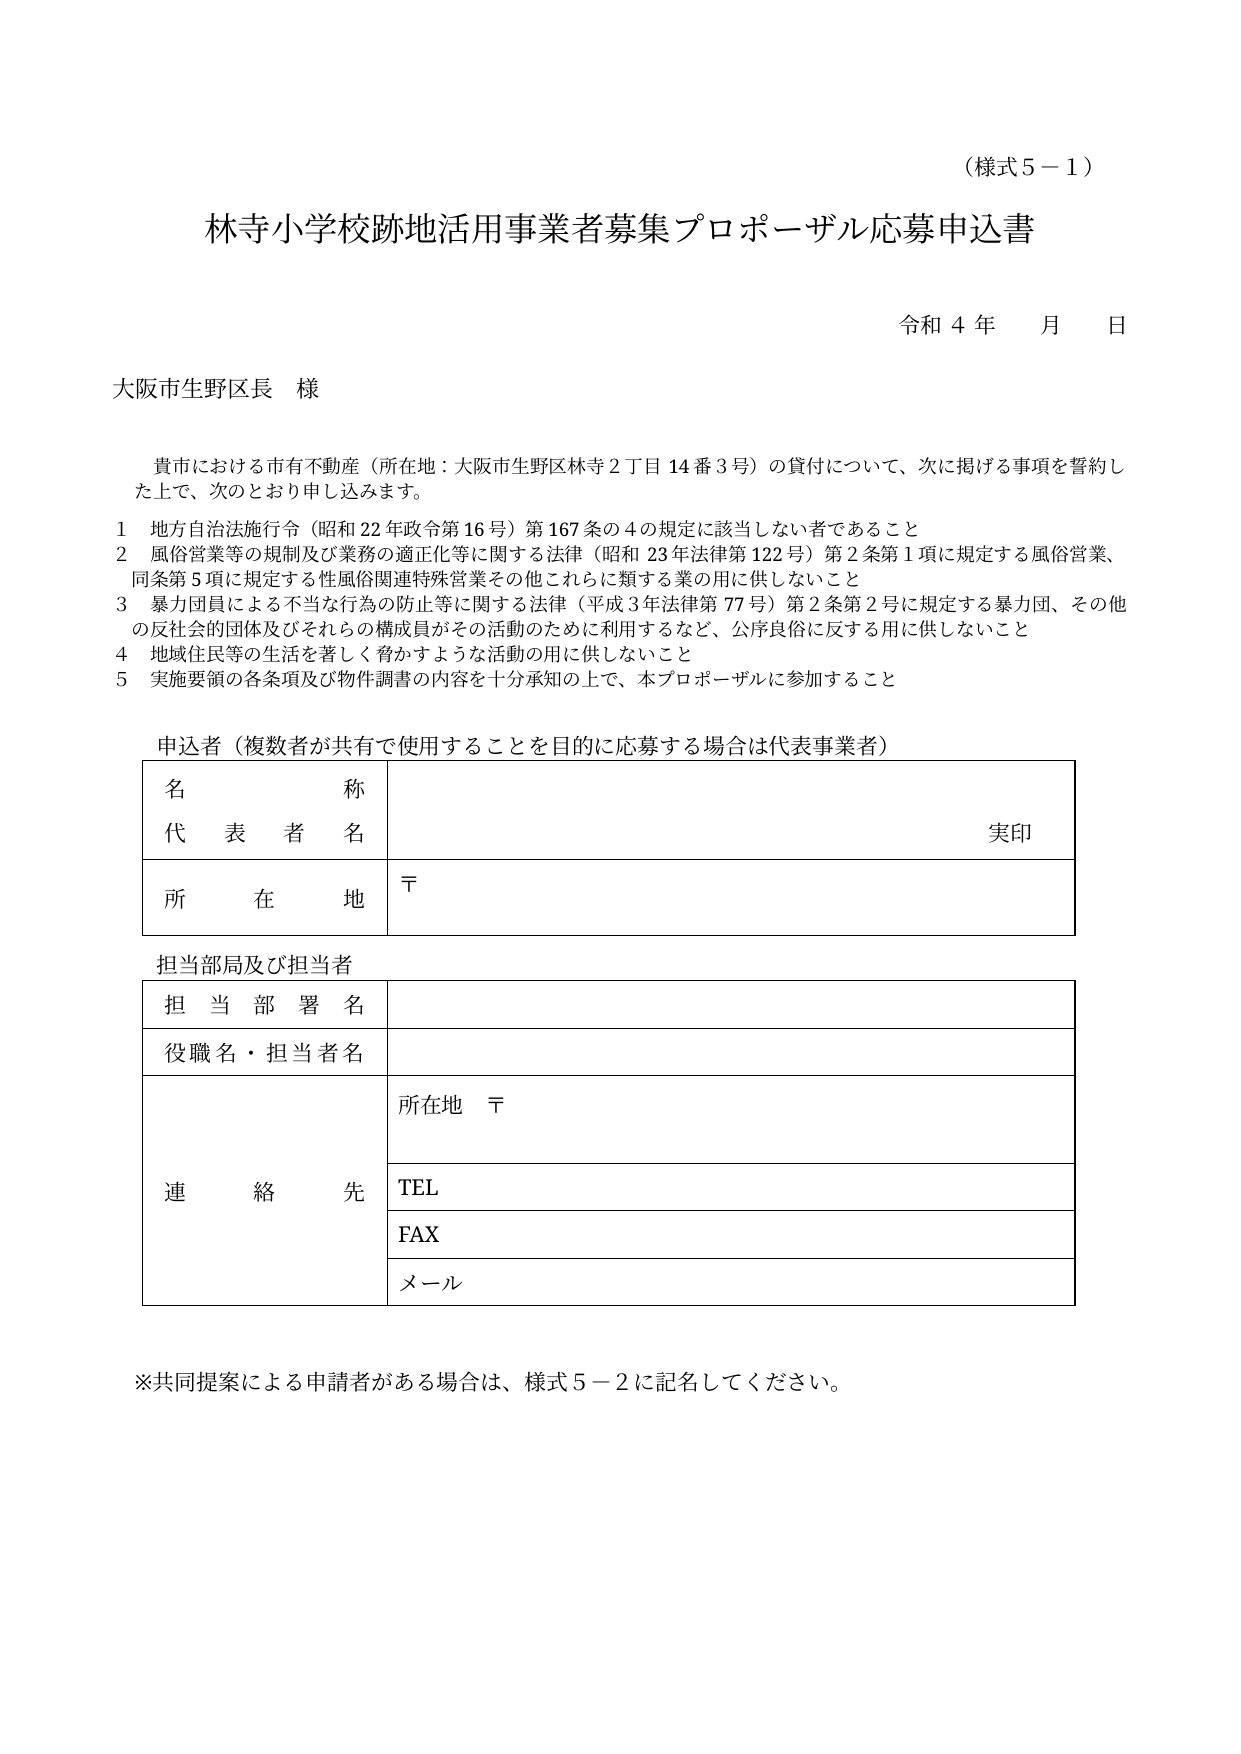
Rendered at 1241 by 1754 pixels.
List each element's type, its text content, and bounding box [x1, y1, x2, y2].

table_cell 所在地 [143, 860, 387, 935]
text ３ 暴力団員による不当な行為の防止等に関する法律（平成３年法律第77号）第２条第２号に規定する暴力団、その他の反社会的団体及びそれらの構成員がその活動のために利用するなど、公序良俗に反する用に供しないこと [112, 591, 1128, 641]
table_cell 役職名・担当者名 [143, 1029, 387, 1075]
table_cell TEL [388, 1164, 1074, 1210]
text （様式５－１） [112, 150, 1105, 181]
table_header 実印 [388, 761, 1074, 859]
text ２ 風俗営業等の規制及び業務の適正化等に関する法律（昭和23年法律第122号）第２条第１項に規定する風俗営業、同条第5項に規定する性風俗関連特殊営業その他これらに類する業の用に供しないこと [112, 541, 1128, 591]
text 令和 ４ 年 月 日 [112, 308, 1128, 340]
text ５ 実施要領の各条項及び物件調書の内容を十分承知の上で、本プロポーザルに参加すること [112, 666, 1128, 691]
table_cell 〒 [388, 860, 1074, 935]
text １ 地方自治法施行令（昭和22年政令第16号）第167条の４の規定に該当しない者であること [112, 516, 1128, 541]
text 申込者（複数者が共有で使用することを目的に応募する場合は代表事業者） [156, 729, 1128, 760]
text ４ 地域住民等の生活を著しく脅かすような活動の用に供しないこと [112, 641, 1128, 666]
text 貴市における市有不動産（所在地：大阪市生野区林寺２丁目14番３号）の貸付について、次に掲げる事項を誓約した上で、次のとおり申し込みます。 [134, 454, 1128, 504]
table_cell 所在地 〒 [388, 1076, 1074, 1162]
text 担当部局及び担当者 [156, 949, 1128, 980]
table_cell FAX [388, 1211, 1074, 1257]
table_header 担当部署名 [143, 981, 387, 1028]
table_cell 連絡先 [143, 1076, 387, 1305]
table_cell [388, 1029, 1074, 1075]
text ※共同提案による申請者がある場合は、様式５－２に記名してください。 [112, 1366, 1128, 1397]
table_header 名称 代表者名 [143, 761, 387, 859]
table_header [388, 981, 1074, 1028]
table_cell メール [388, 1259, 1074, 1305]
text 大阪市生野区長 様 [112, 371, 1128, 404]
text 林寺小学校跡地活用事業者募集プロポーザル応募申込書 [112, 211, 1128, 249]
